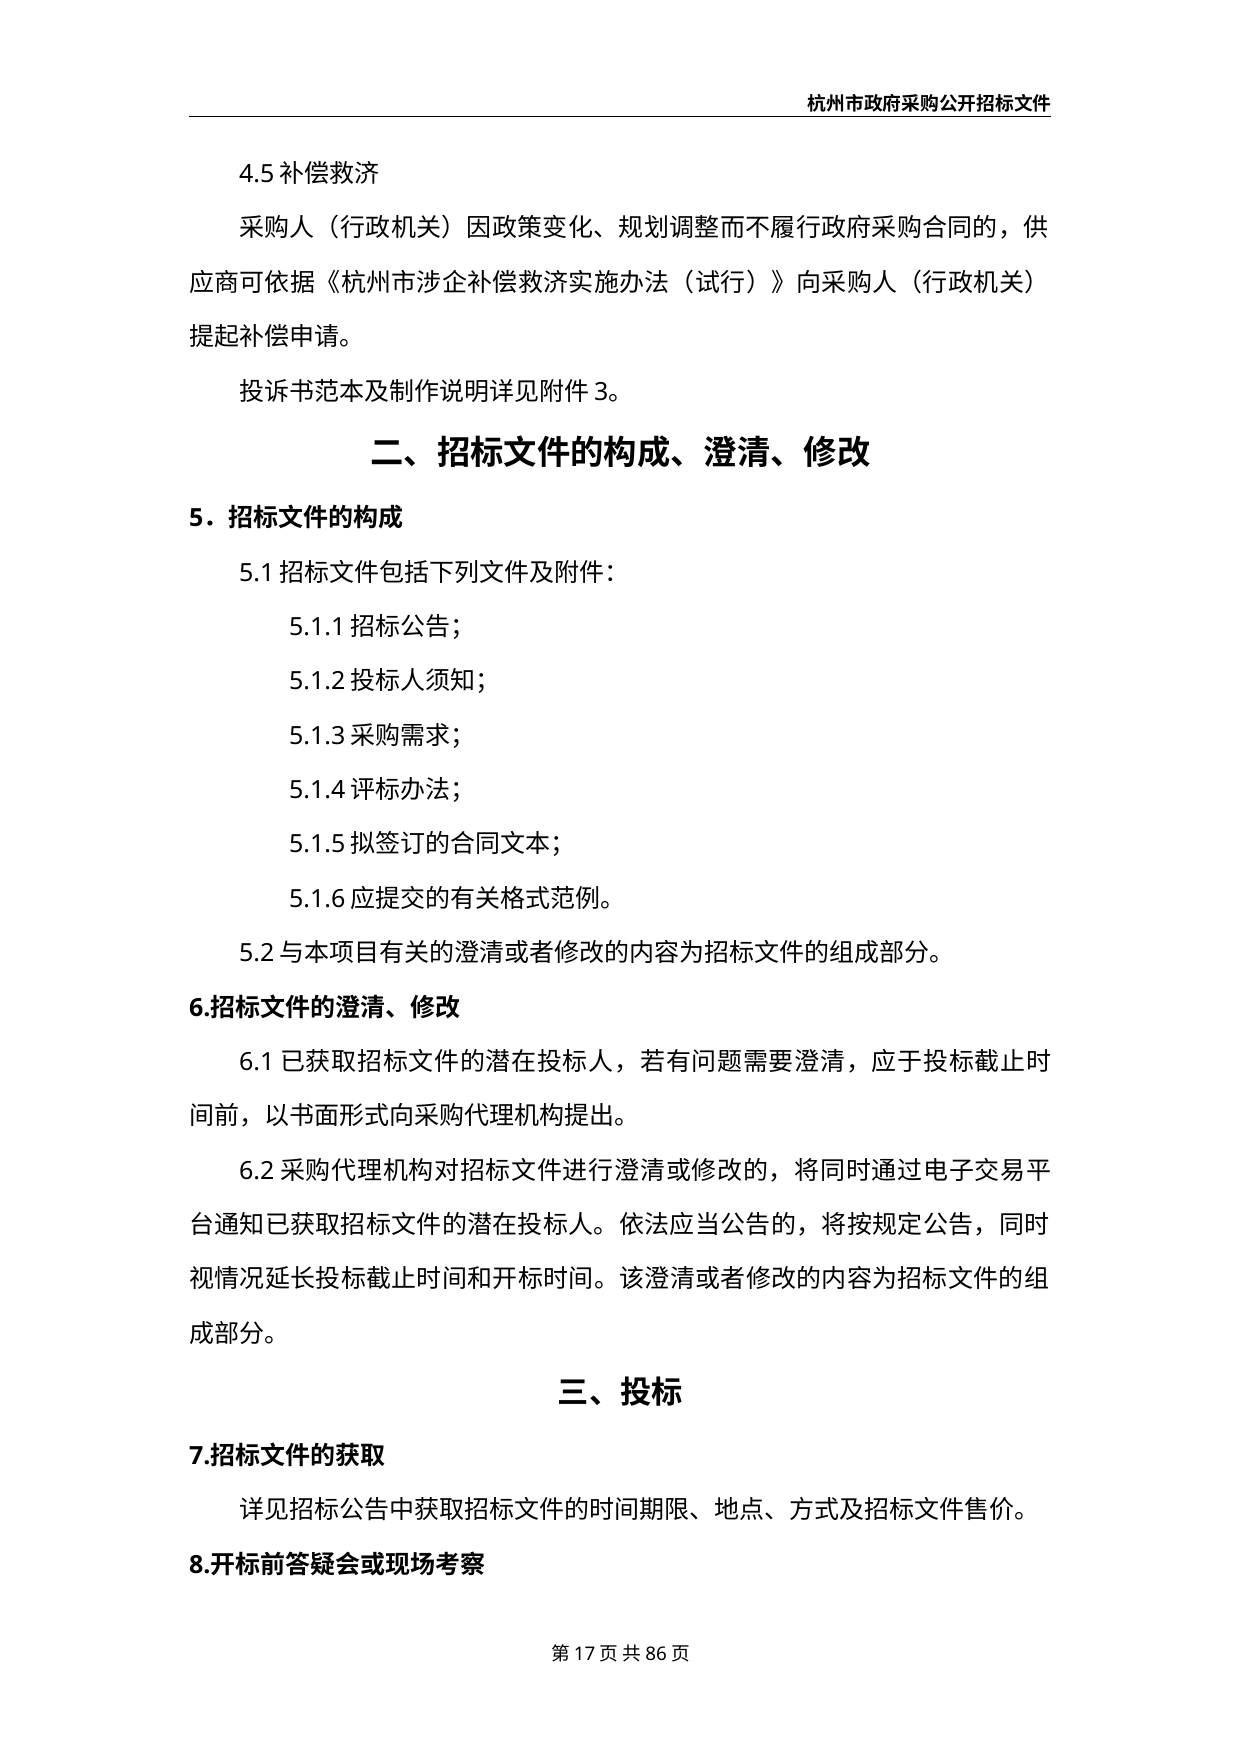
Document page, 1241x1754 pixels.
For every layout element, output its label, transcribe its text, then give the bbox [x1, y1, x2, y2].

text 二、招标文件的构成、澄清、修改 [189, 425, 1051, 474]
text 8.开标前答疑会或现场考察 [189, 1544, 1051, 1581]
text 5．招标文件的构成 [189, 498, 1051, 534]
text 投诉书范本及制作说明详见附件3。 [189, 371, 1051, 407]
text 5.2与本项目有关的澄清或者修改的内容为招标文件的组成部分。 [189, 933, 1051, 969]
text 三、投标 [189, 1368, 1051, 1413]
text 6.招标文件的澄清、修改 [189, 987, 1051, 1023]
text 详见招标公告中获取招标文件的时间期限、地点、方式及招标文件售价。 [189, 1490, 1051, 1526]
text 7.招标文件的获取 [189, 1436, 1051, 1472]
text 4.5补偿救济 [189, 153, 1051, 190]
text 5.1.3采购需求； [189, 715, 1051, 751]
text 5.1.5拟签订的合同文本； [189, 824, 1051, 860]
text 5.1招标文件包括下列文件及附件： [189, 552, 1051, 588]
text 5.1.4评标办法； [189, 769, 1051, 806]
text 6.2采购代理机构对招标文件进行澄清或修改的，将同时通过电子交易平台通知已获取招标文件的潜在投标人。依法应当公告的，将按规定公告，同时视情况延长投标截止时间和开标时间。该澄清或者修改的内容为招标文件的组成部分。 [189, 1150, 1051, 1349]
text 6.1已获取招标文件的潜在投标人，若有问题需要澄清，应于投标截止时间前，以书面形式向采购代理机构提出。 [189, 1041, 1051, 1132]
text 5.1.1招标公告； [189, 606, 1051, 643]
text 5.1.6应提交的有关格式范例。 [189, 878, 1051, 914]
text 5.1.2投标人须知； [189, 661, 1051, 697]
text 采购人（行政机关）因政策变化、规划调整而不履行政府采购合同的，供应商可依据《杭州市涉企补偿救济实施办法（试行）》向采购人（行政机关）提起补偿申请。 [189, 208, 1051, 353]
